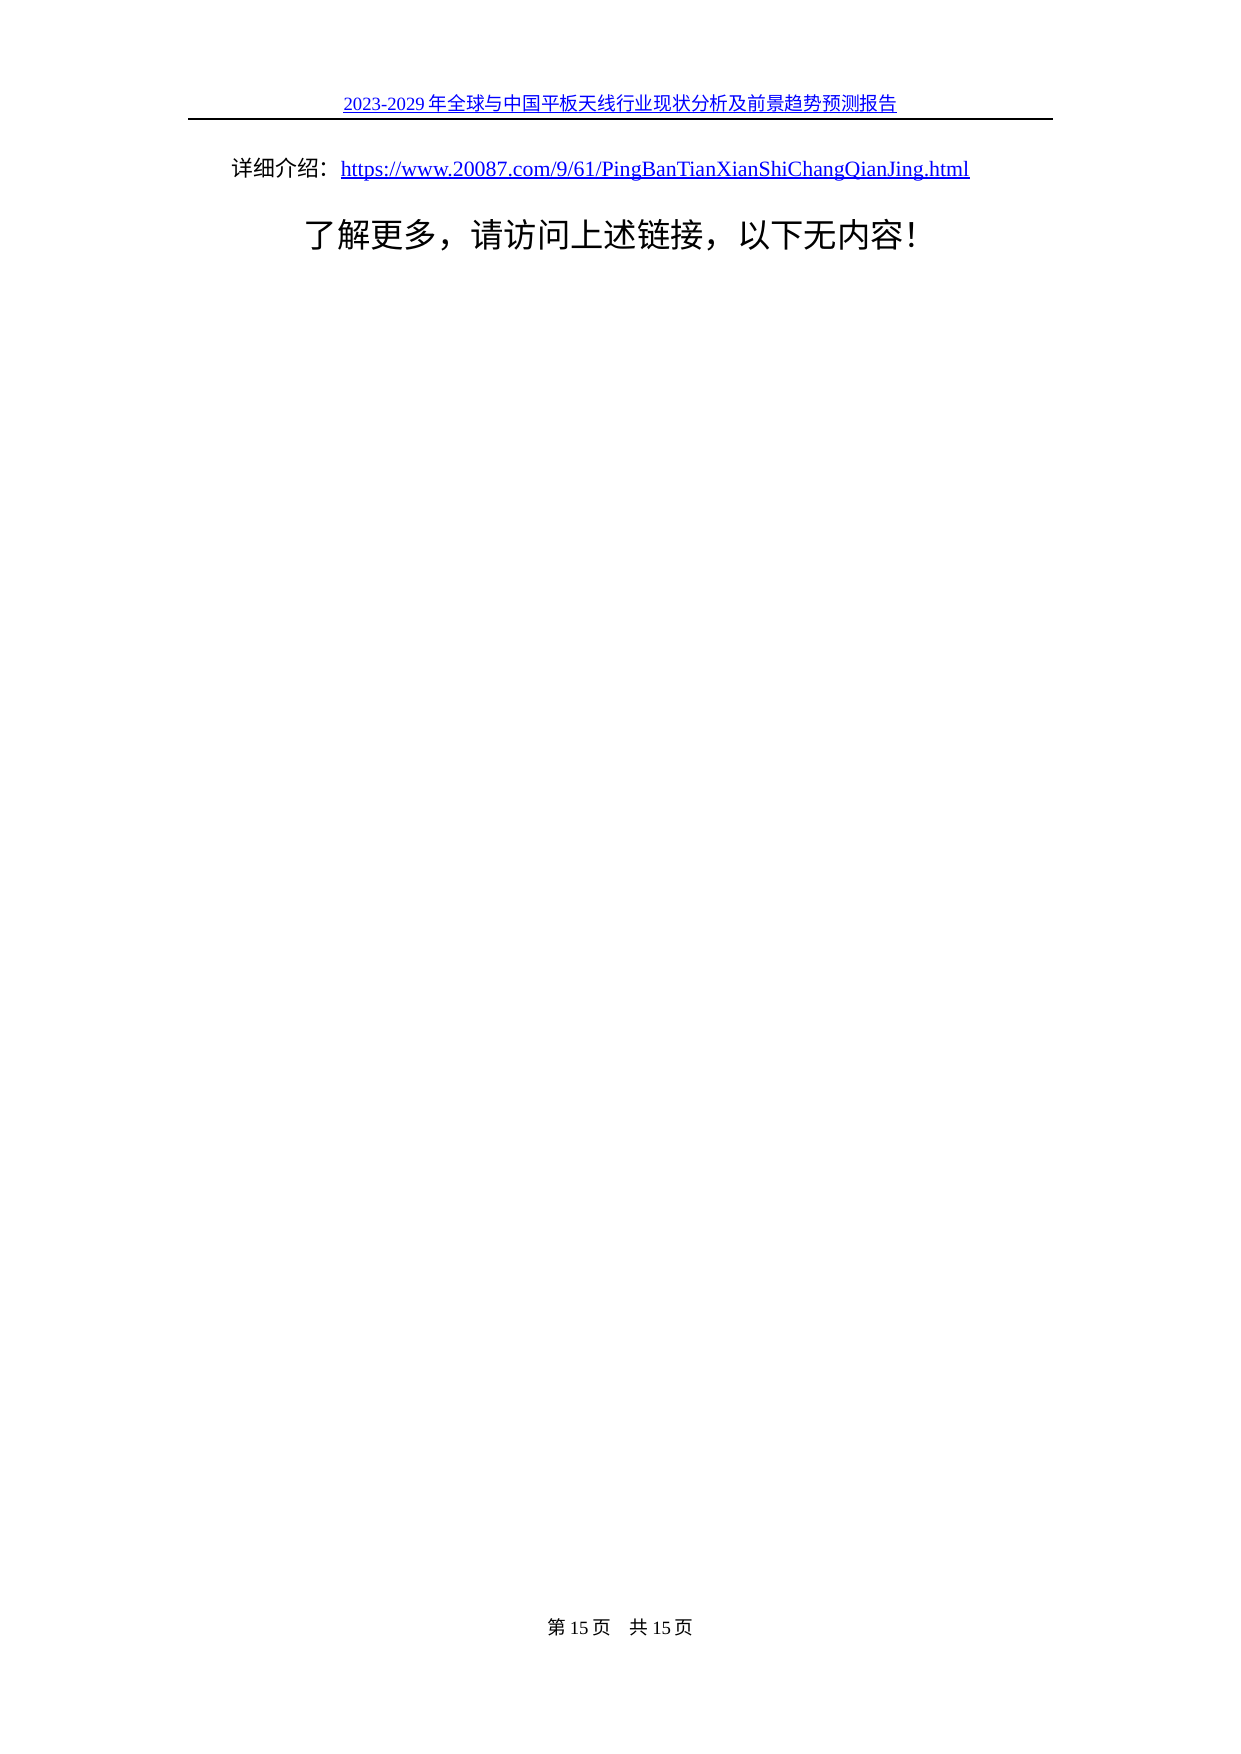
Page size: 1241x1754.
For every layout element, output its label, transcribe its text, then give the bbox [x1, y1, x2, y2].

text 详细介绍：https://www.20087.com/9/61/PingBanTianXianShiChangQianJing.html [187, 150, 1053, 183]
title 了解更多，请访问上述链接，以下无内容！ [187, 200, 1053, 265]
